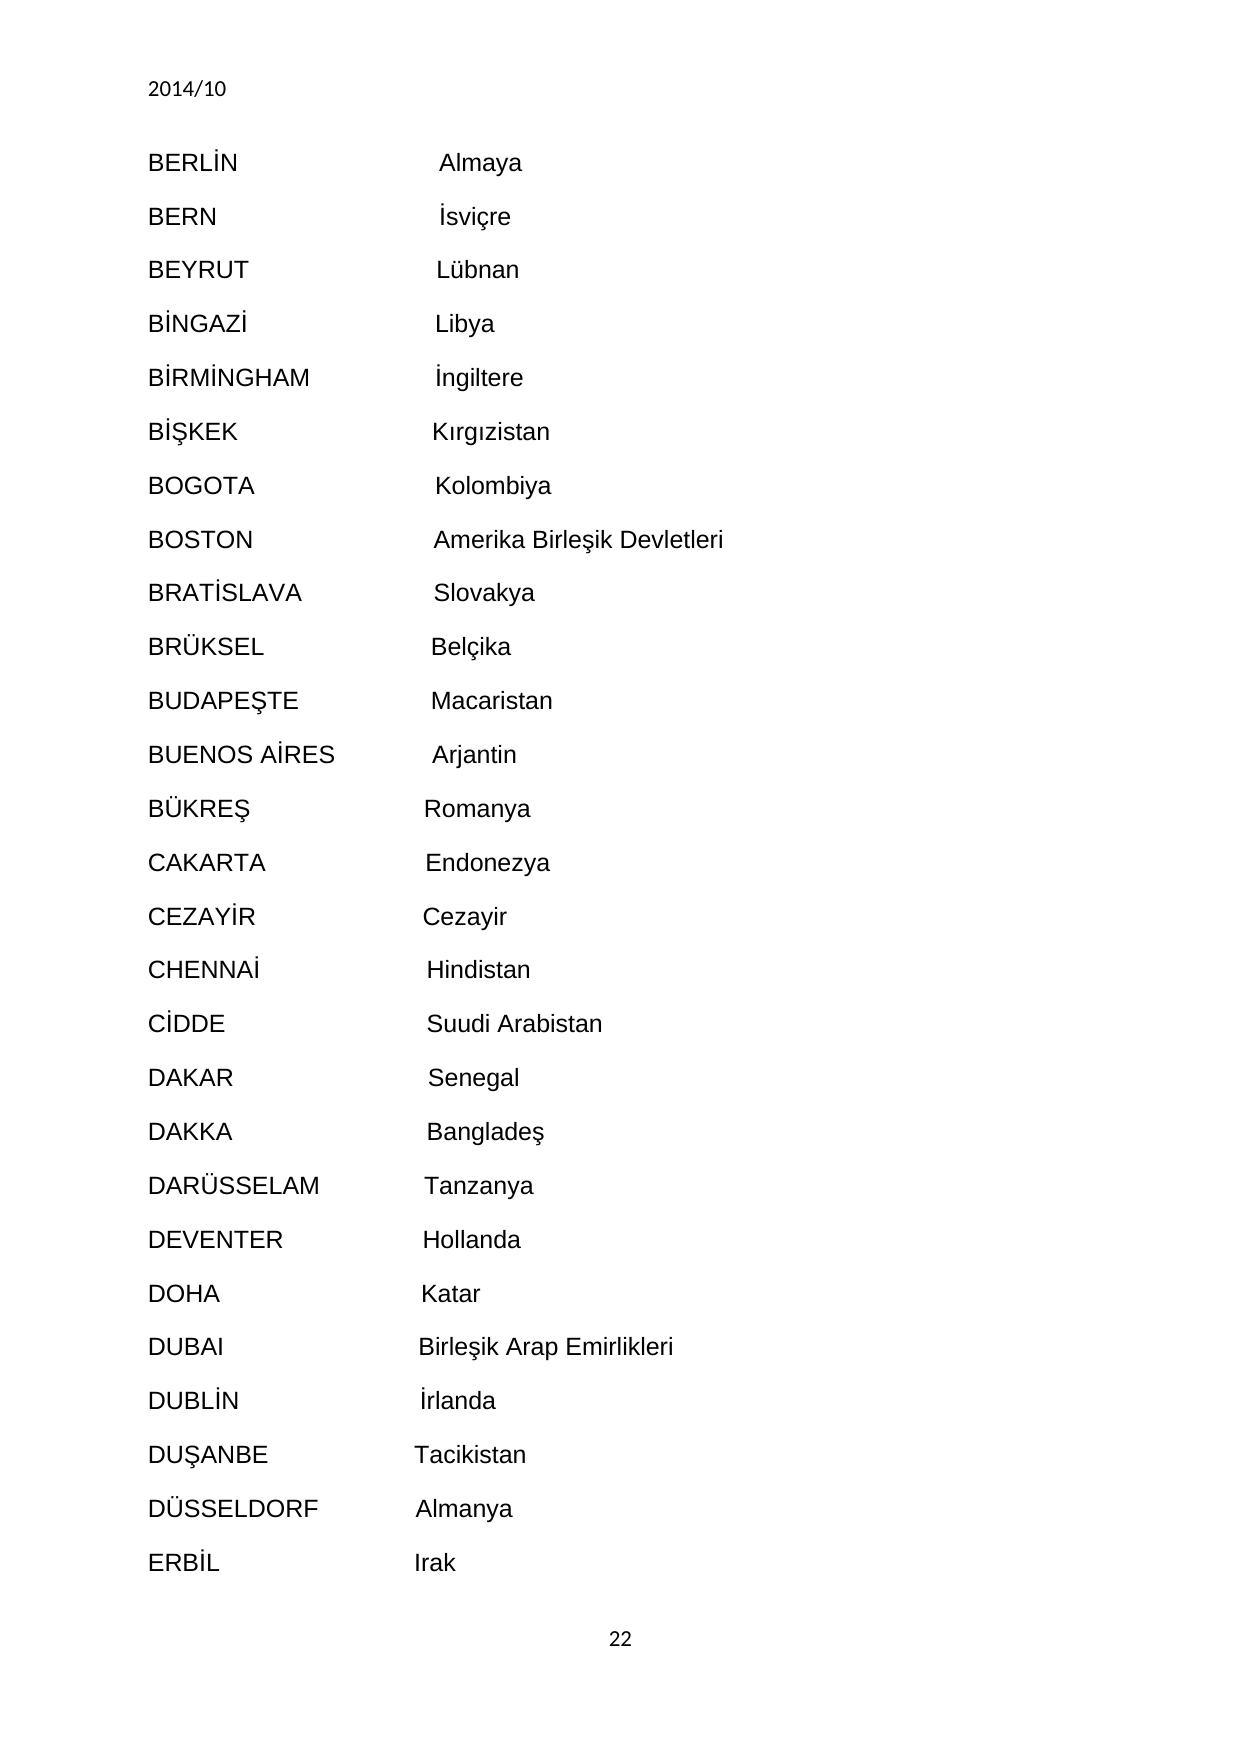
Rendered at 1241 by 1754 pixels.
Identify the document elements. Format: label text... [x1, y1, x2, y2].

text DUBLİN İrlanda [148, 1386, 1093, 1415]
text DUBAI Birleşik Arap Emirlikleri [148, 1332, 1093, 1361]
text DUŞANBE Tacikistan [148, 1440, 1093, 1469]
text BERLİN Almaya [148, 148, 1093, 176]
text CİDDE Suudi Arabistan [148, 1009, 1093, 1038]
text BİRMİNGHAM İngiltere [148, 363, 1093, 392]
text BERN İsviçre [148, 201, 1093, 230]
text CHENNAİ Hindistan [148, 955, 1093, 984]
text BEYRUT Lübnan [148, 255, 1093, 284]
text BUENOS AİRES Arjantin [148, 740, 1093, 769]
text DEVENTER Hollanda [148, 1225, 1093, 1253]
text DAKKA Bangladeş [148, 1117, 1093, 1146]
text BÜKREŞ Romanya [148, 794, 1093, 823]
text BOGOTA Kolombiya [148, 471, 1093, 499]
text DARÜSSELAM Tanzanya [148, 1171, 1093, 1199]
text BRÜKSEL Belçika [148, 632, 1093, 661]
text DÜSSELDORF Almanya [148, 1494, 1093, 1523]
text BUDAPEŞTE Macaristan [148, 686, 1093, 715]
text CAKARTA Endonezya [148, 848, 1093, 876]
text DAKAR Senegal [148, 1063, 1093, 1092]
text BRATİSLAVA Slovakya [148, 578, 1093, 607]
text BİNGAZİ Libya [148, 309, 1093, 338]
text DOHA Katar [148, 1278, 1093, 1307]
text ERBİL Irak [148, 1548, 1093, 1577]
text BİŞKEK Kırgızistan [148, 417, 1093, 446]
text CEZAYİR Cezayir [148, 902, 1093, 930]
text BOSTON Amerika Birleşik Devletleri [148, 524, 1093, 553]
